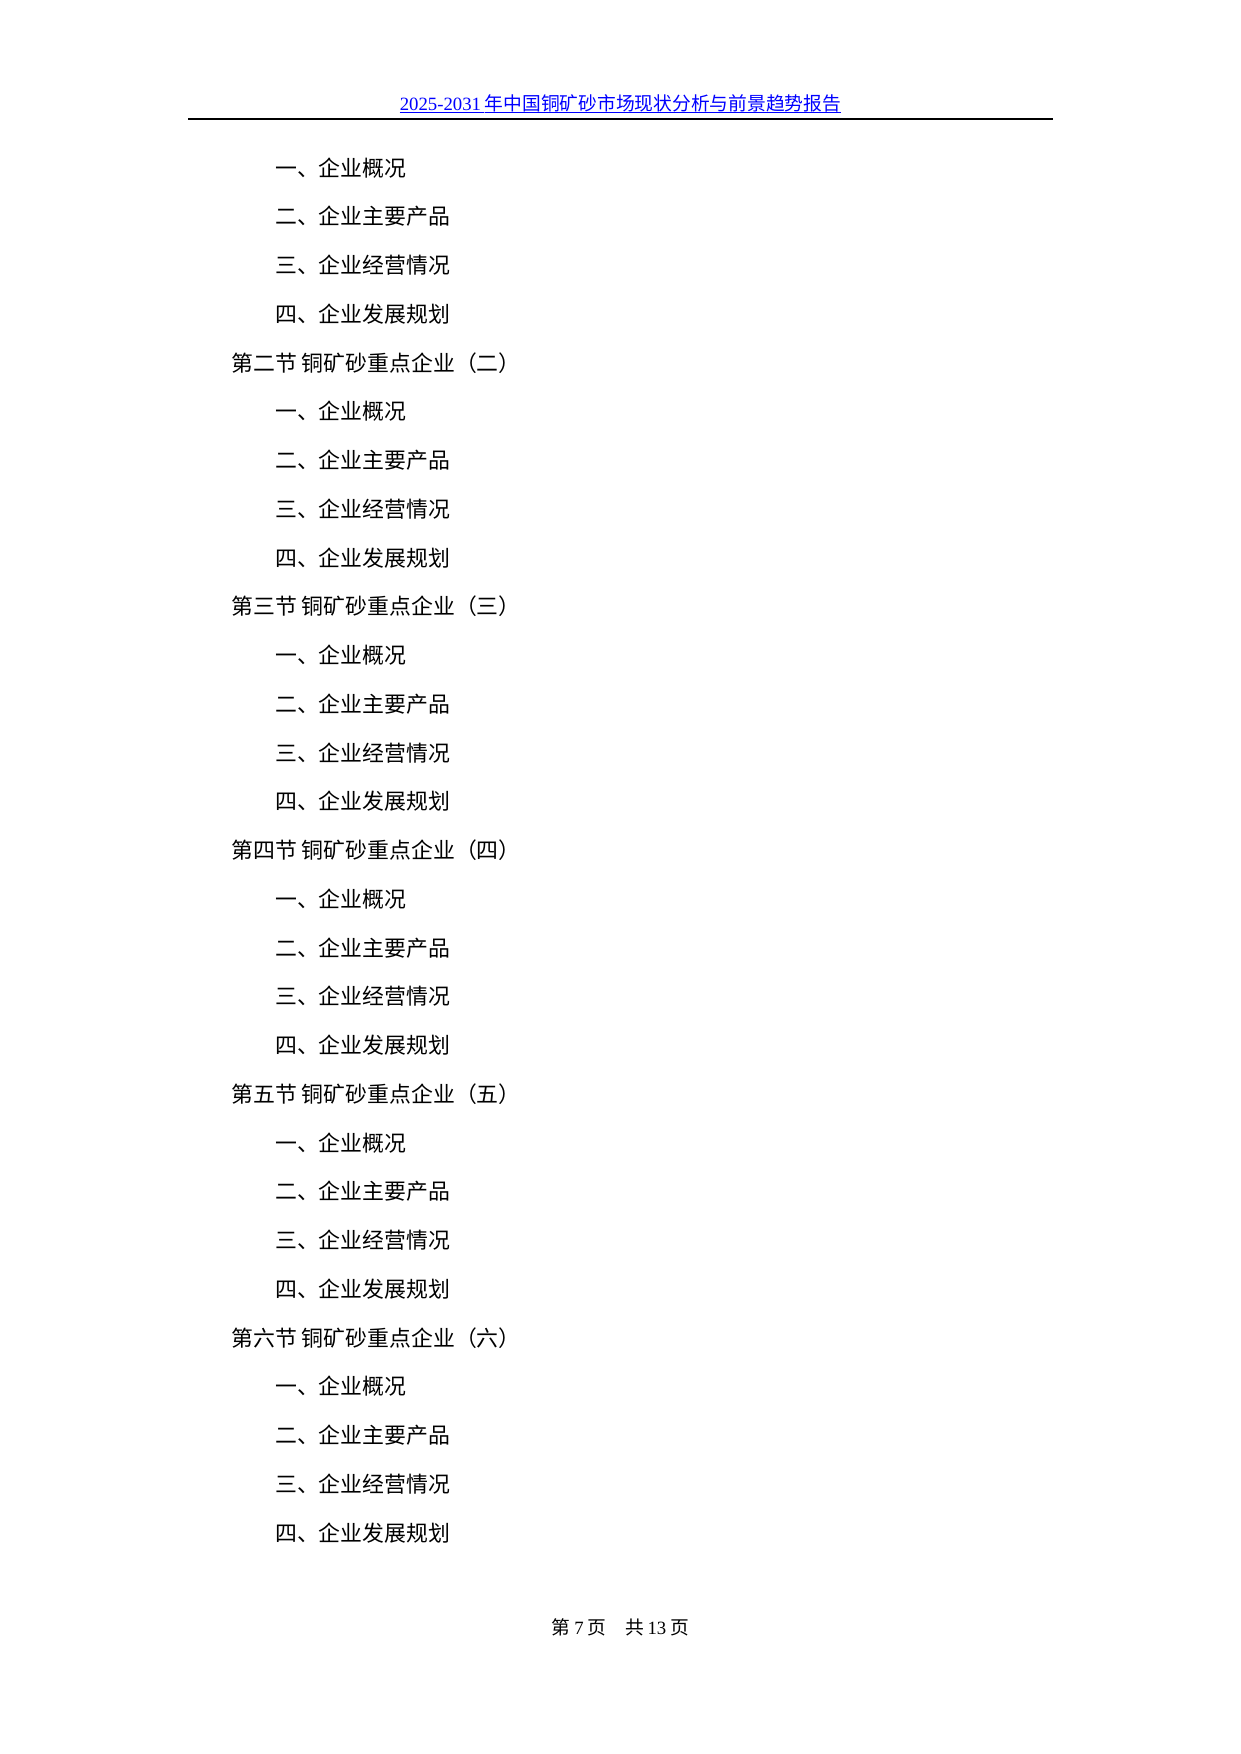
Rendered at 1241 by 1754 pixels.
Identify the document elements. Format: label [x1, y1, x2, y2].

text [187, 150, 1053, 1548]
